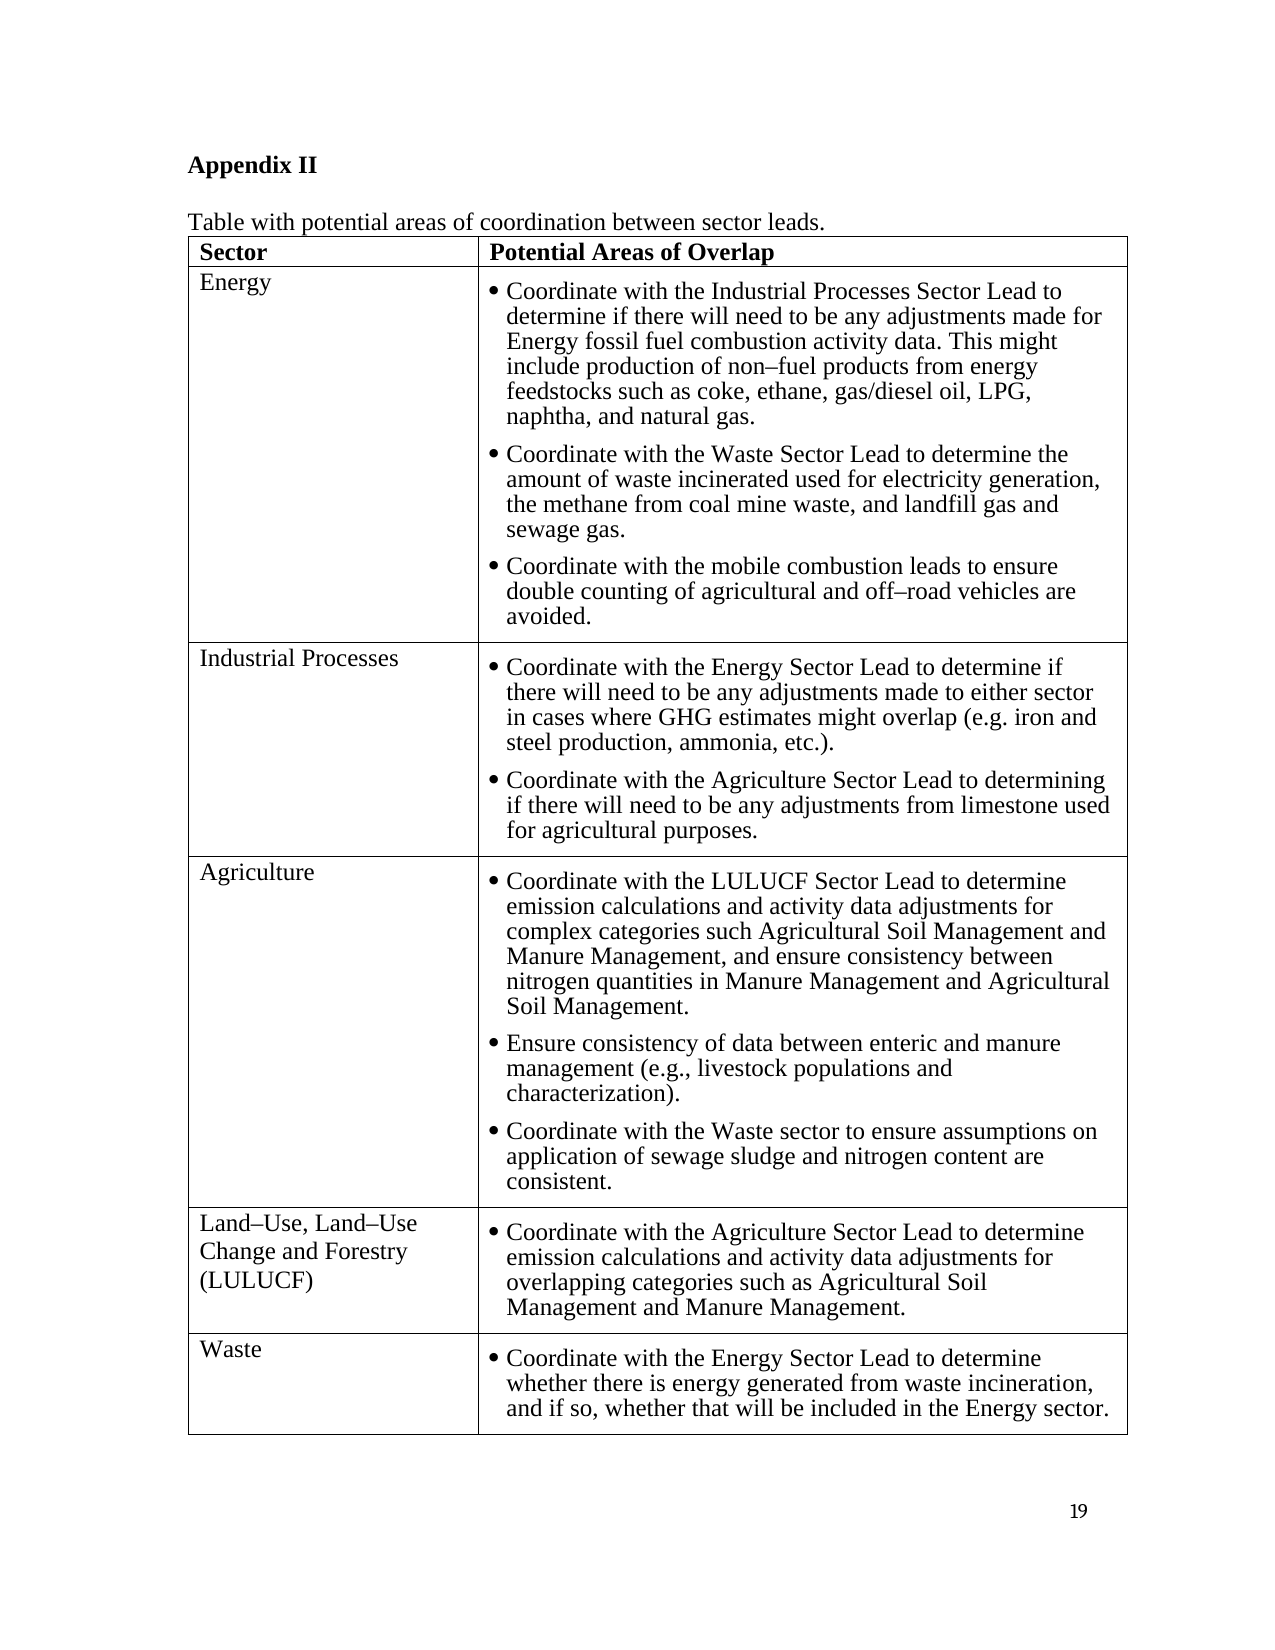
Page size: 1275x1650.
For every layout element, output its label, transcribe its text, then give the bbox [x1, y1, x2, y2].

text Table with potential areas of coordination between sector leads. [187, 207, 1087, 236]
table_cell Coordinate with the LULUCF Sector Lead to determine emission calculations and activity data adjustments for complex categories such Agricultural Soil Management and Manure Management, and ensure consistency between nitrogen quantities in Manure Management and Agricultural Soil Management. Ensure consistency of data between enteric and manure management (e.g., livestock populations and characterization). Coordinate with the Waste sector to ensure assumptions on application of sewage sludge and nitrogen content are consistent. [479, 857, 1127, 1207]
table_cell Coordinate with the Energy Sector Lead to determine whether there is energy generated from waste incineration, and if so, whether that will be included in the Energy sector. [479, 1334, 1127, 1434]
table_cell Coordinate with the Industrial Processes Sector Lead to determine if there will need to be any adjustments made for Energy fossil fuel combustion activity data. This might include production of non–fuel products from energy feedstocks such as coke, ethane, gas/diesel oil, LPG, naphtha, and natural gas. Coordinate with the Waste Sector Lead to determine the amount of waste incinerated used for electricity generation, the methane from coal mine waste, and landfill gas and sewage gas. Coordinate with the mobile combustion leads to ensure double counting of agricultural and off–road vehicles are avoided. [479, 267, 1127, 642]
table_header Sector [189, 237, 478, 266]
table_header Potential Areas of Overlap [479, 237, 1127, 266]
table_cell Waste [189, 1334, 478, 1434]
table_cell Industrial Processes [189, 643, 478, 856]
table_cell Energy [189, 267, 478, 642]
text Appendix II [187, 150, 1087, 179]
table_cell Agriculture [189, 857, 478, 1207]
table_cell Land–Use, Land–Use Change and Forestry (LULUCF) [189, 1208, 478, 1333]
table_cell Coordinate with the Energy Sector Lead to determine if there will need to be any adjustments made to either sector in cases where GHG estimates might overlap (e.g. iron and steel production, ammonia, etc.). Coordinate with the Agriculture Sector Lead to determining if there will need to be any adjustments from limestone used for agricultural purposes. [479, 643, 1127, 856]
table_cell Coordinate with the Agriculture Sector Lead to determine emission calculations and activity data adjustments for overlapping categories such as Agricultural Soil Management and Manure Management. [479, 1208, 1127, 1333]
